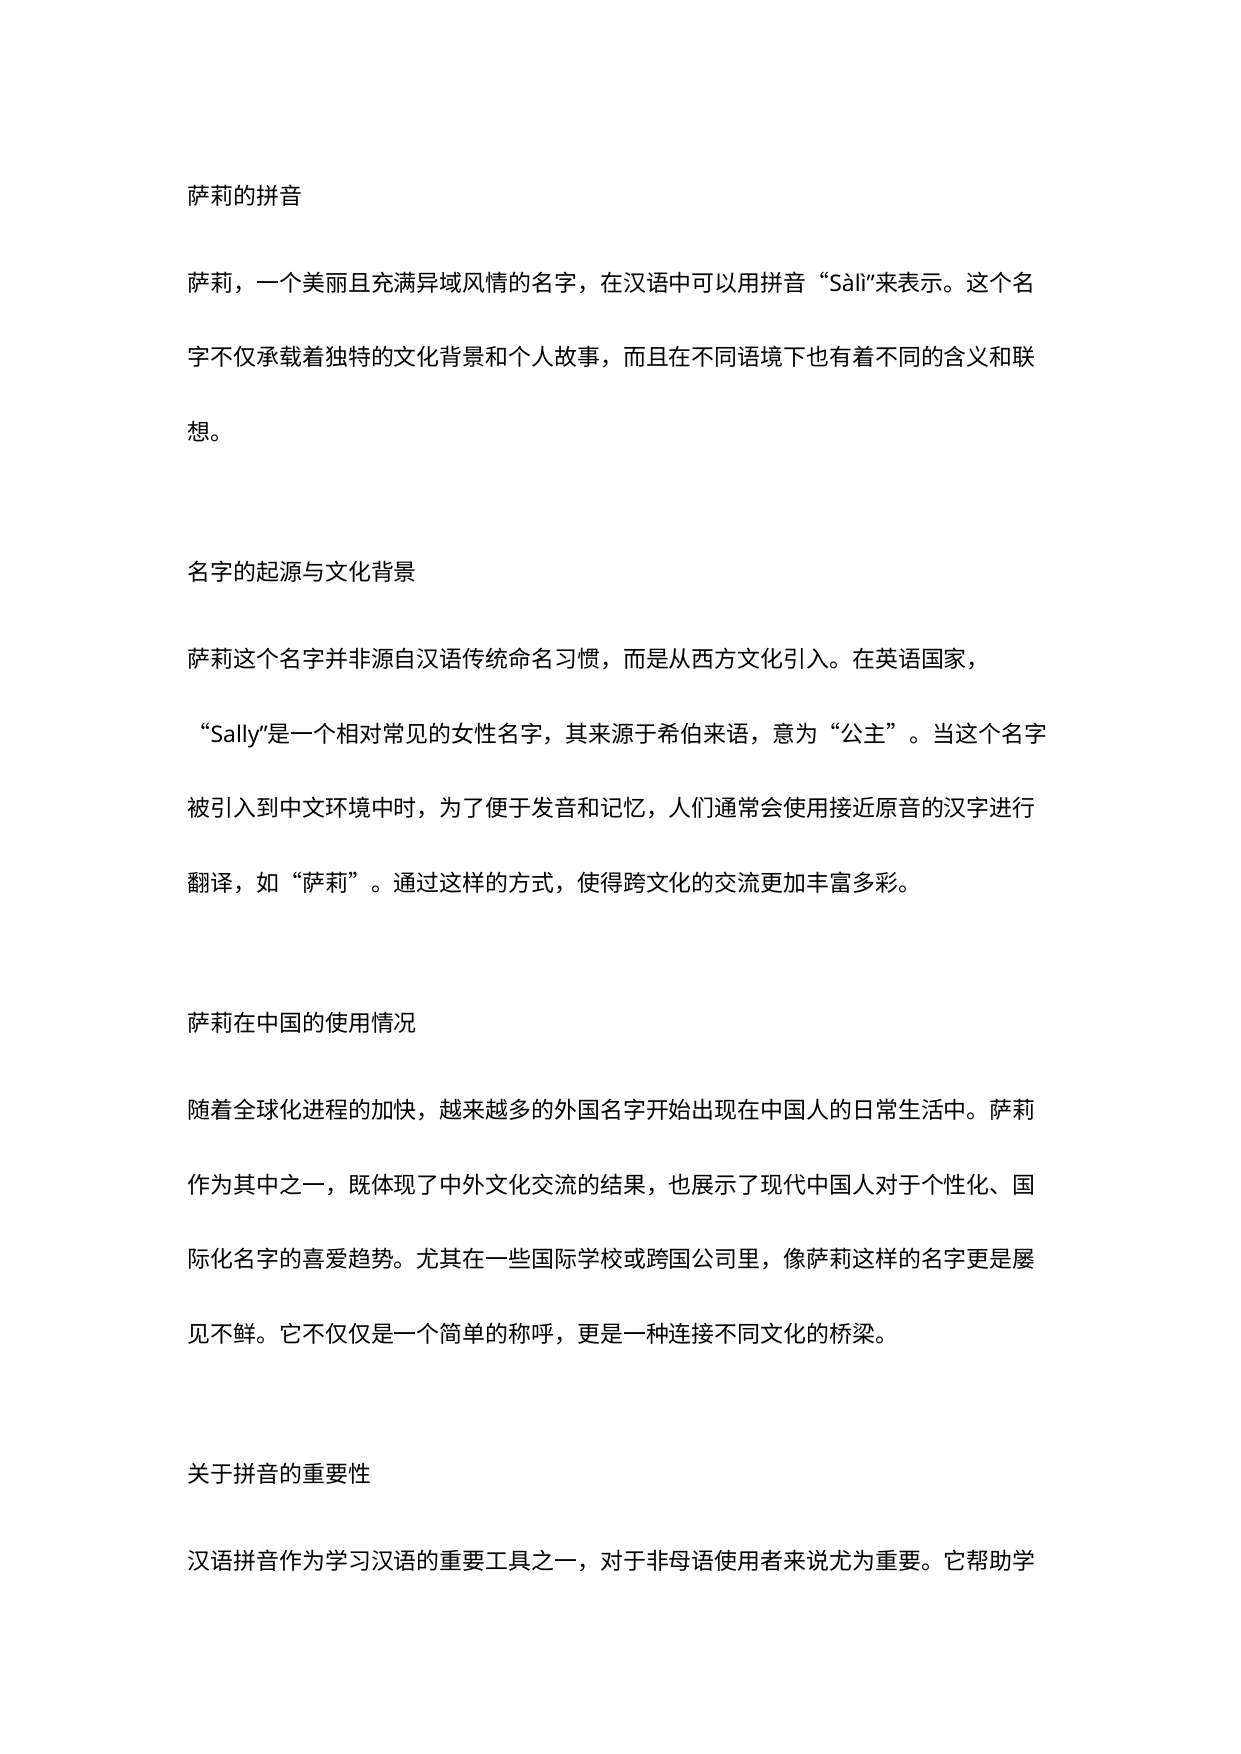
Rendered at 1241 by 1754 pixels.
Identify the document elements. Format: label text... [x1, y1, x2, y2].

text 萨莉，一个美丽且充满异域风情的名字，在汉语中可以用拼音“Sàlì”来表示。这个名字不仅承载着独特的文化背景和个人故事，而且在不同语境下也有着不同的含义和联想。 [187, 248, 1053, 463]
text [187, 1527, 1053, 1592]
text 名字的起源与文化背景 [187, 538, 1053, 603]
text 萨莉这个名字并非源自汉语传统命名习惯，而是从西方文化引入。在英语国家，“Sally”是一个相对常见的女性名字，其来源于希伯来语，意为“公主”。当这个名字被引入到中文环境中时，为了便于发音和记忆，人们通常会使用接近原音的汉字进行翻译，如“萨莉”。通过这样的方式，使得跨文化的交流更加丰富多彩。 [187, 625, 1053, 914]
text 萨莉的拼音 [187, 162, 1053, 227]
text 关于拼音的重要性 [187, 1440, 1053, 1505]
text 随着全球化进程的加快，越来越多的外国名字开始出现在中国人的日常生活中。萨莉作为其中之一，既体现了中外文化交流的结果，也展示了现代中国人对于个性化、国际化名字的喜爱趋势。尤其在一些国际学校或跨国公司里，像萨莉这样的名字更是屡见不鲜。它不仅仅是一个简单的称呼，更是一种连接不同文化的桥梁。 [187, 1076, 1053, 1365]
text 萨莉在中国的使用情况 [187, 989, 1053, 1054]
